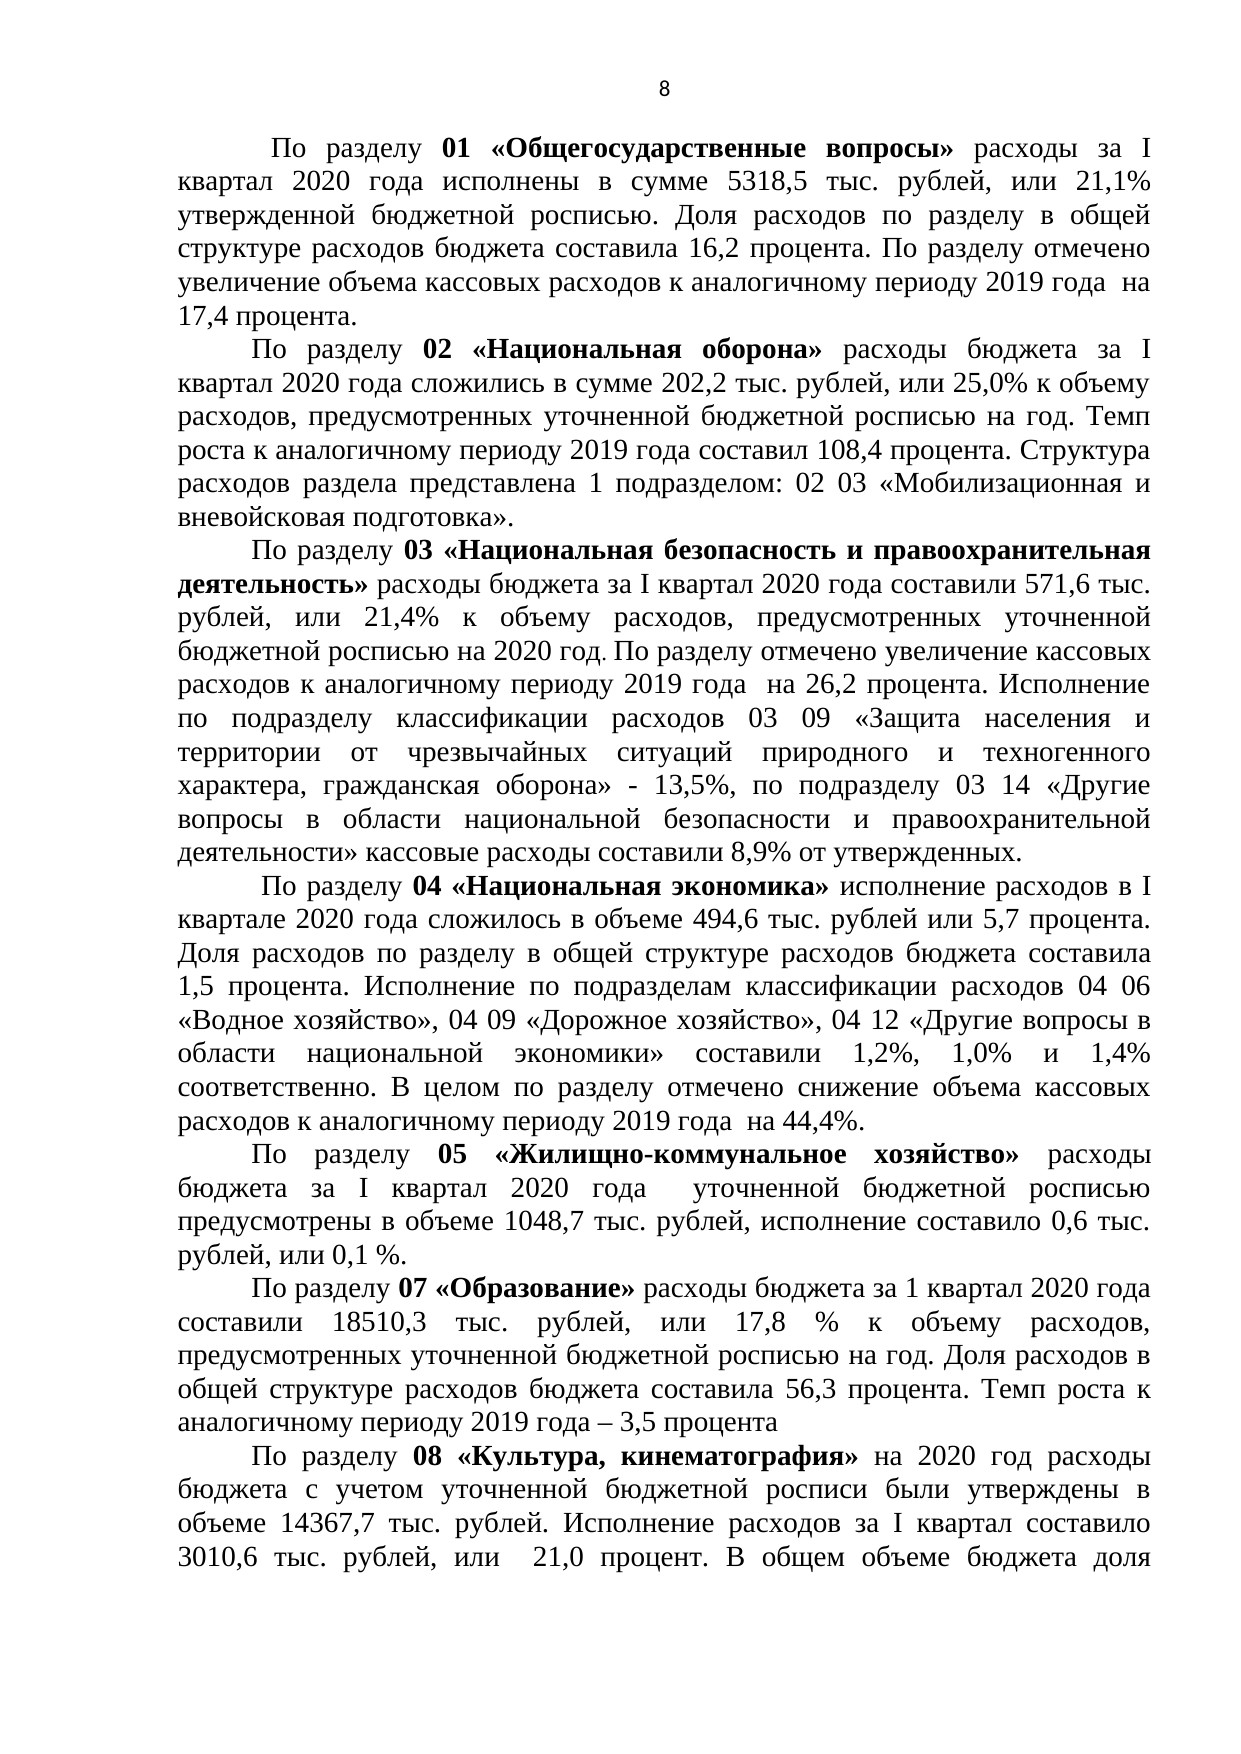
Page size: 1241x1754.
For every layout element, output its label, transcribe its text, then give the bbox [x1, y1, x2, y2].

text По разделу 03 «Национальная безопасность и правоохранительная деятельность» расходы бюджета за I квартал 2020 года составили 571,6 тыс. рублей, или 21,4% к объему расходов, предусмотренных уточненной бюджетной росписью на 2020 год. По разделу отмечено увеличение кассовых расходов к аналогичному периоду 2019 года на 26,2 процента. Исполнение по подразделу классификации расходов 03 09 «Защита населения и территории от чрезвычайных ситуаций природного и техногенного характера, гражданская оборона» - 13,5%, по подразделу 03 14 «Другие вопросы в области национальной безопасности и правоохранительной деятельности» кассовые расходы составили 8,9% от утвержденных. [177, 532, 1152, 868]
text По разделу 05 «Жилищно-коммунальное хозяйство» расходы бюджета за I квартал 2020 года уточненной бюджетной росписью предусмотрены в объеме 1048,7 тыс. рублей, исполнение составило 0,6 тыс. рублей, или 0,1 %. [177, 1136, 1152, 1270]
text По разделу 07 «Образование» расходы бюджета за 1 квартал 2020 года составили 18510,3 тыс. рублей, или 17,8 % к объему расходов, предусмотренных уточненной бюджетной росписью на год. Доля расходов в общей структуре расходов бюджета составила 56,3 процента. Темп роста к аналогичному периоду 2019 года – 3,5 процента [177, 1270, 1152, 1438]
text По разделу 01 «Общегосударственные вопросы» расходы за I квартал 2020 года исполнены в сумме 5318,5 тыс. рублей, или 21,1% утвержденной бюджетной росписью. Доля расходов по разделу в общей структуре расходов бюджета составила 16,2 процента. По разделу отмечено увеличение объема кассовых расходов к аналогичному периоду 2019 года на 17,4 процента. [177, 130, 1152, 331]
text По разделу 04 «Национальная экономика» исполнение расходов в I квартале 2020 года сложилось в объеме 494,6 тыс. рублей или 5,7 процента. Доля расходов по разделу в общей структуре расходов бюджета составила 1,5 процента. Исполнение по подразделам классификации расходов 04 06 «Водное хозяйство», 04 09 «Дорожное хозяйство», 04 12 «Другие вопросы в области национальной экономики» составили 1,2%, 1,0% и 1,4% соответственно. В целом по разделу отмечено снижение объема кассовых расходов к аналогичному периоду 2019 года на 44,4%. [177, 868, 1152, 1136]
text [177, 1438, 1152, 1572]
text По разделу 02 «Национальная оборона» расходы бюджета за I квартал 2020 года сложились в сумме 202,2 тыс. рублей, или 25,0% к объему расходов, предусмотренных уточненной бюджетной росписью на год. Темп роста к аналогичному периоду 2019 года составил 108,4 процента. Структура расходов раздела представлена 1 подразделом: 02 03 «Мобилизационная и вневойсковая подготовка». [177, 331, 1152, 532]
